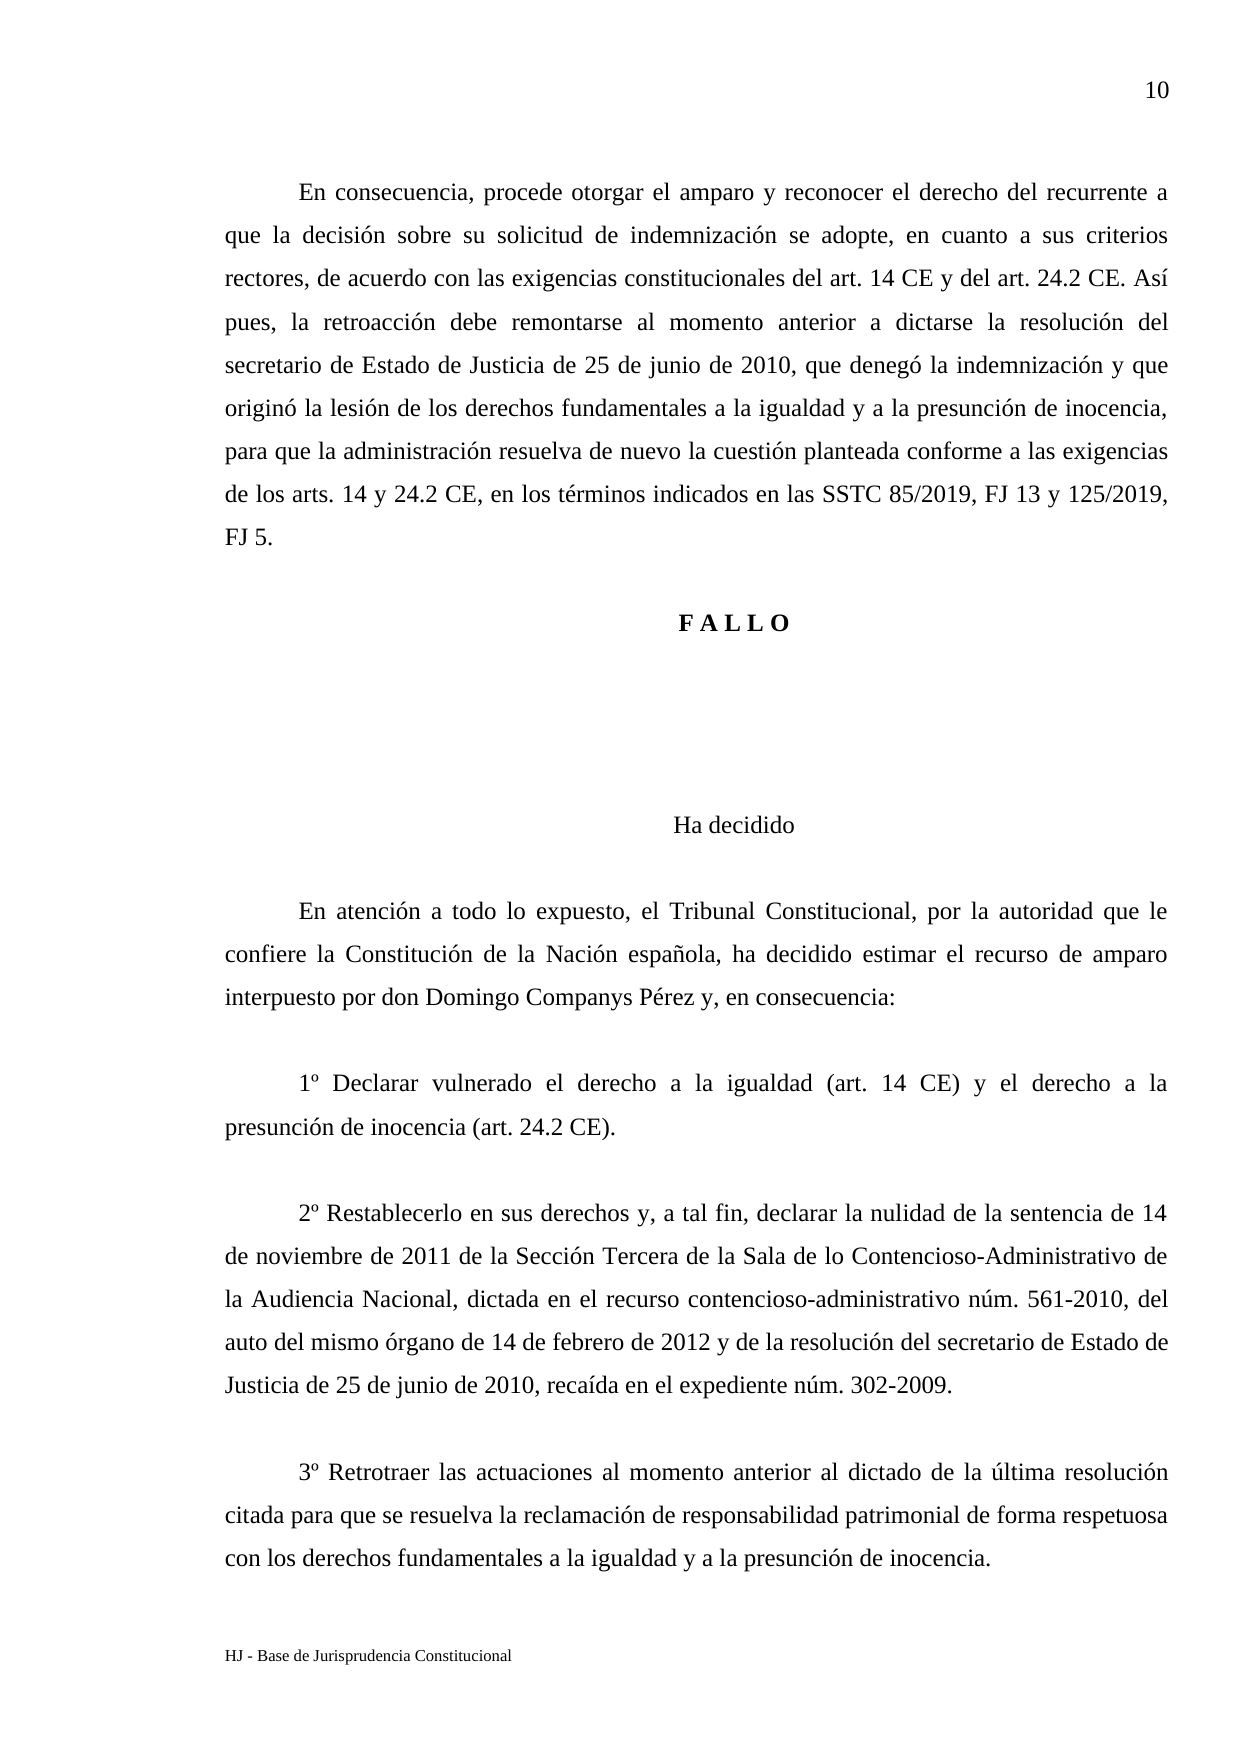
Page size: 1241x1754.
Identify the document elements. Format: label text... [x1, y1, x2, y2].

text 1º Declarar vulnerado el derecho a la igualdad (art. 14 CE) y el derecho a la presunción de inocencia (art. 24.2 CE). [224, 1068, 1169, 1140]
text 2º Restablecerlo en sus derechos y, a tal fin, declarar la nulidad de la sentencia de 14 de noviembre de 2011 de la Sección Tercera de la Sala de lo Contencioso-Administrativo de la Audiencia Nacional, dictada en el recurso contencioso-administrativo núm. 561-2010, del auto del mismo órgano de 14 de febrero de 2012 y de la resolución del secretario de Estado de Justicia de 25 de junio de 2010, recaída en el expediente núm. 302-2009. [224, 1198, 1169, 1399]
text Ha decidido [224, 810, 1169, 838]
text En atención a todo lo expuesto, el Tribunal Constitucional, por la autoridad que le confiere la Constitución de la Nación española, ha decidido estimar el recurso de amparo interpuesto por don Domingo Companys Pérez y, en consecuencia: [224, 896, 1169, 1011]
text 3º Retrotraer las actuaciones al momento anterior al dictado de la última resolución citada para que se resuelva la reclamación de responsabilidad patrimonial de forma respetuosa con los derechos fundamentales a la igualdad y a la presunción de inocencia. [224, 1457, 1169, 1572]
text En consecuencia, procede otorgar el amparo y reconocer el derecho del recurrente a que la decisión sobre su solicitud de indemnización se adopte, en cuanto a sus criterios rectores, de acuerdo con las exigencias constitucionales del art. 14 CE y del art. 24.2 CE. Así pues, la retroacción debe remontarse al momento anterior a dictarse la resolución del secretario de Estado de Justicia de 25 de junio de 2010, que denegó la indemnización y que originó la lesión de los derechos fundamentales a la igualdad y a la presunción de inocencia, para que la administración resuelva de nuevo la cuestión planteada conforme a las exigencias de los arts. 14 y 24.2 CE, en los términos indicados en las SSTC 85/2019, FJ 13 y 125/2019, FJ 5. [224, 177, 1169, 551]
subtitle F A L L O [224, 608, 1169, 637]
